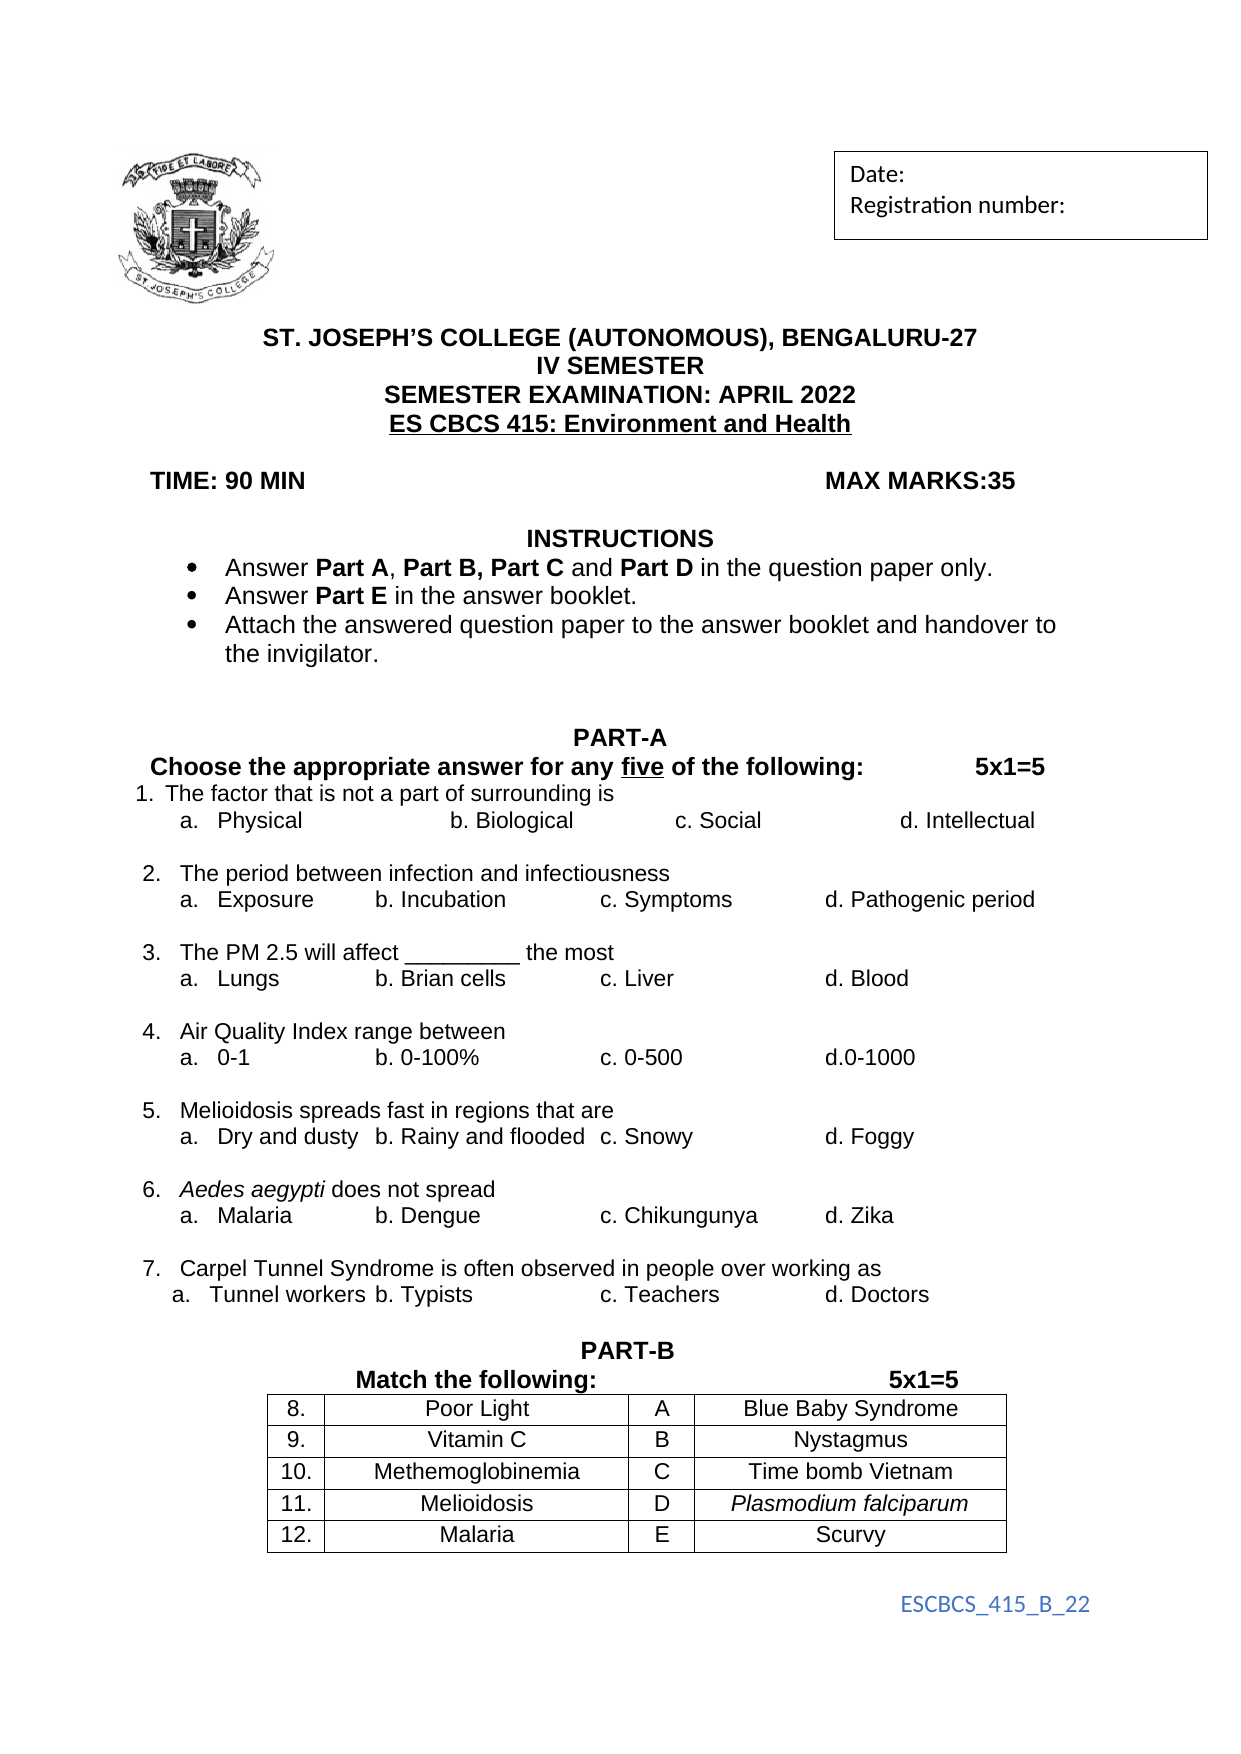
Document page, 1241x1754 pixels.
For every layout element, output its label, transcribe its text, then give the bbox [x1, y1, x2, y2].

table_cell Time bomb Vietnam [695, 1458, 1006, 1489]
list Malaria b. Dengue c. Chikungunya d. Zika [179, 1202, 1090, 1228]
list Melioidosis spreads fast in regions that are [142, 1097, 1090, 1123]
list The factor that is not a part of surrounding is [135, 780, 1090, 807]
table_cell Methemoglobinemia [325, 1458, 628, 1489]
list Attach the answered question paper to the answer booklet and handover to the invigilator. [187, 610, 1090, 668]
table_header Blue Baby Syndrome [695, 1395, 1006, 1425]
text TIME: 90 MIN MAX MARKS:35 [150, 466, 1090, 495]
text PART-B [165, 1336, 1090, 1365]
list Air Quality Index range between [142, 1018, 1090, 1044]
text IV SEMESTER [150, 351, 1090, 380]
table_cell Melioidosis [325, 1490, 628, 1520]
list Tunnel workers b. Typists c. Teachers d. Doctors [172, 1281, 1090, 1307]
table_cell Vitamin C [325, 1426, 628, 1457]
table_header 8. [268, 1395, 324, 1425]
table_cell C [629, 1458, 694, 1489]
table_cell Plasmodium falciparum [695, 1490, 1006, 1520]
text ES CBCS 415: Environment and Health [150, 409, 1090, 437]
list Physical b. Biological c. Social d. Intellectual [179, 807, 1090, 833]
table_header A [629, 1395, 694, 1425]
text ST. JOSEPH’S COLLEGE (AUTONOMOUS), BENGALURU-27 [150, 322, 1090, 351]
table_header Poor Light [325, 1395, 628, 1425]
list Answer Part E in the answer booklet. [187, 581, 1090, 610]
table_cell 11. [268, 1490, 324, 1520]
table_cell Malaria [325, 1521, 628, 1552]
text Match the following: 5x1=5 [224, 1365, 1090, 1394]
list Dry and dusty b. Rainy and flooded c. Snowy d. Foggy [179, 1123, 1090, 1149]
list Answer Part A, Part B, Part C and Part D in the question paper only. [187, 552, 1090, 581]
table_cell Scurvy [695, 1521, 1006, 1552]
list The period between infection and infectiousness [142, 859, 1090, 886]
table_cell 10. [268, 1458, 324, 1489]
text SEMESTER EXAMINATION: APRIL 2022 [150, 380, 1090, 409]
text PART-A [150, 723, 1090, 752]
table_cell 12. [268, 1521, 324, 1552]
text INSTRUCTIONS [150, 524, 1090, 552]
list The PM 2.5 will affect _________ the most [142, 938, 1090, 965]
list Carpel Tunnel Syndrome is often observed in people over working as [142, 1255, 1090, 1281]
picture [117, 150, 281, 305]
list 0-1 b. 0-100% c. 0-500 d.0-1000 [179, 1044, 1090, 1070]
table_cell 9. [268, 1426, 324, 1457]
text Choose the appropriate answer for any five of the following: 5x1=5 [150, 752, 1090, 780]
table_cell Nystagmus [695, 1426, 1006, 1457]
list Aedes aegypti does not spread [142, 1176, 1090, 1202]
list Lungs b. Brian cells c. Liver d. Blood [179, 965, 1090, 991]
table_cell D [629, 1490, 694, 1520]
table_cell E [629, 1521, 694, 1552]
list Exposure b. Incubation c. Symptoms d. Pathogenic period [179, 886, 1090, 912]
table_cell B [629, 1426, 694, 1457]
